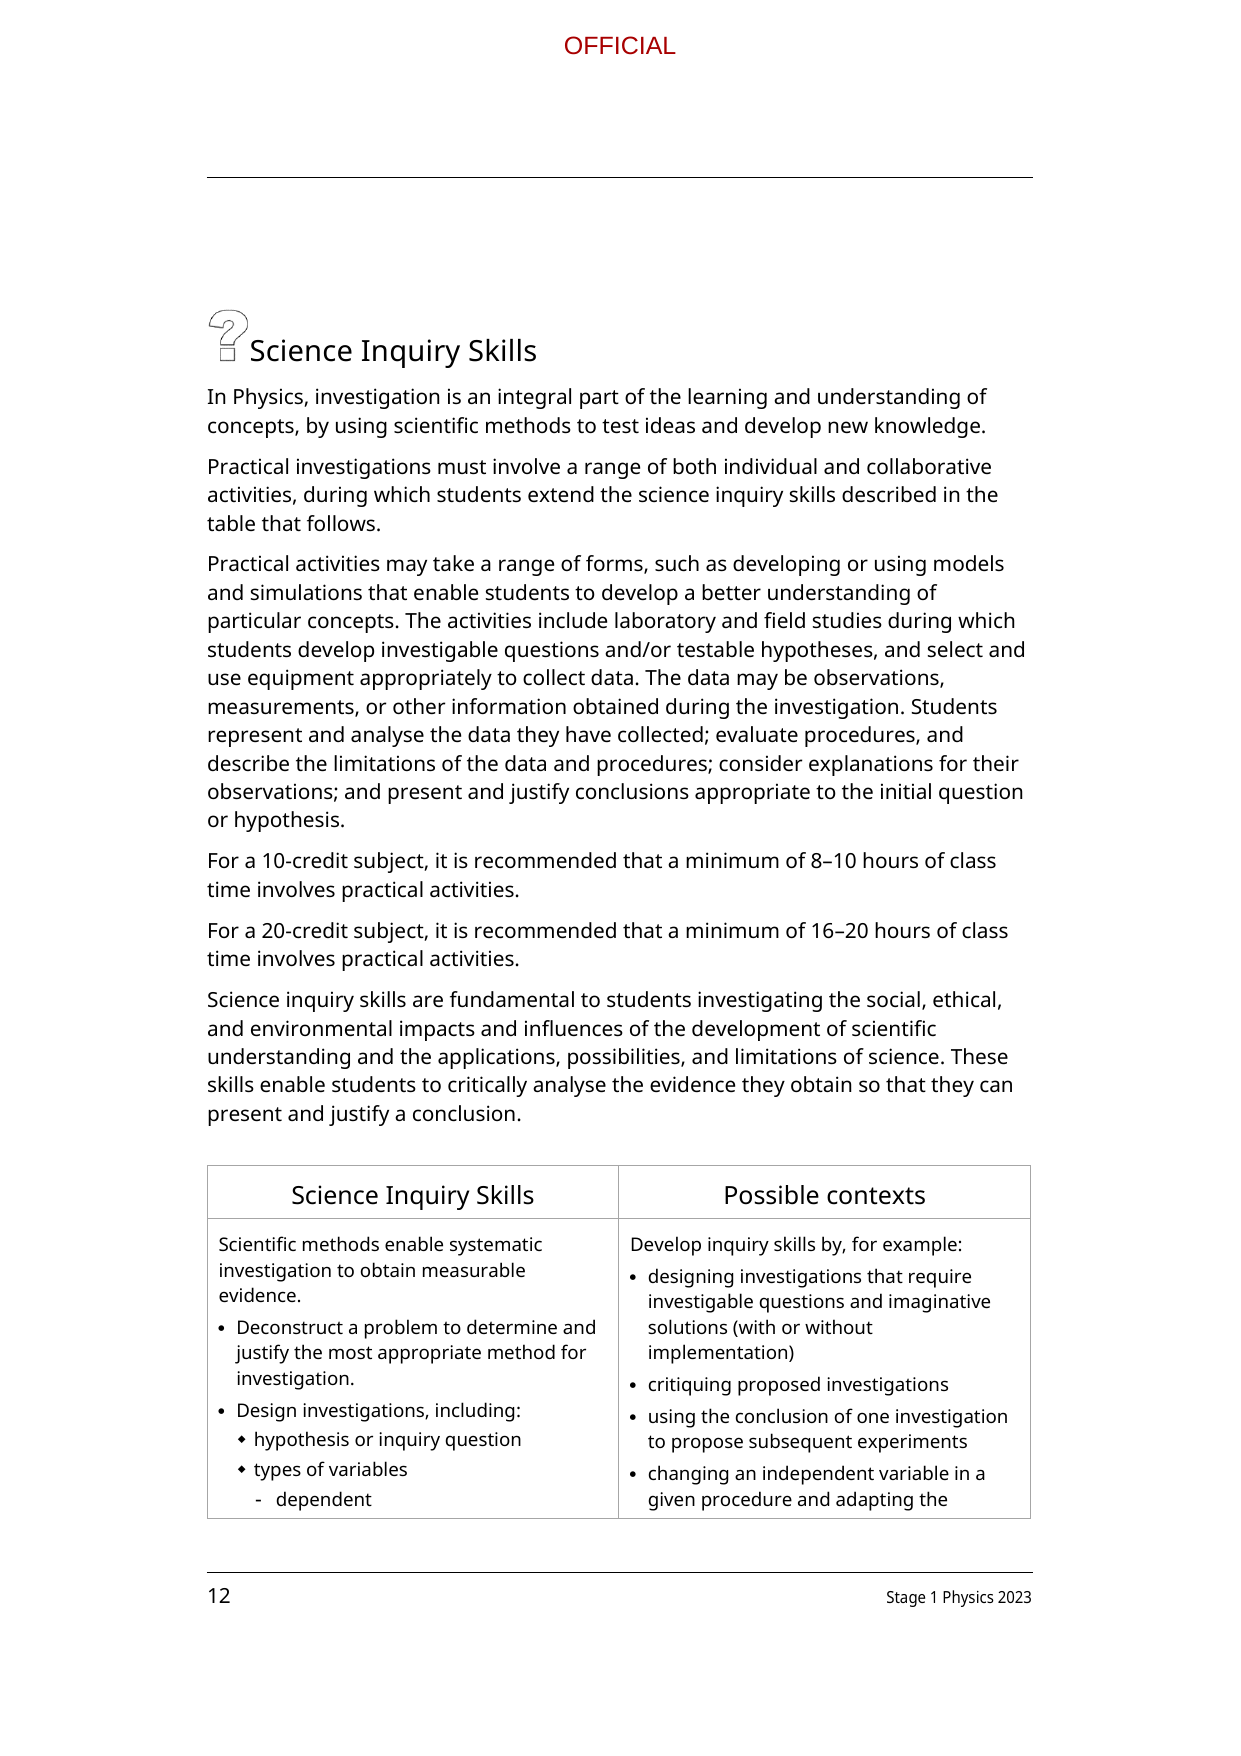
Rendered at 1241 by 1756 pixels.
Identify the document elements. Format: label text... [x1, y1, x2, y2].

text For a 20-credit subject, it is recommended that a minimum of 16–20 hours of class time involves practical activities. [207, 916, 1033, 973]
text Science inquiry skills are fundamental to students investigating the social, ethical, and environmental impacts and influences of the development of scientific understanding and the applications, possibilities, and limitations of science. These skills enable students to critically analyse the evidence they obtain so that they can present and justify a conclusion. [207, 985, 1033, 1127]
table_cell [208, 1219, 618, 1518]
text Science Inquiry Skills [207, 308, 1033, 370]
text Practical activities may take a range of forms, such as developing or using models and simulations that enable students to develop a better understanding of particular concepts. The activities include laboratory and field studies during which students develop investigable questions and/or testable hypotheses, and select and use equipment appropriately to collect data. The data may be observations, measurements, or other information obtained during the investigation. Students represent and analyse the data they have collected; evaluate procedures, and describe the limitations of the data and procedures; consider explanations for their observations; and present and justify conclusions appropriate to the initial question or hypothesis. [207, 549, 1033, 834]
text In Physics, investigation is an integral part of the learning and understanding of concepts, by using scientific methods to test ideas and develop new knowledge. [207, 382, 1033, 439]
text For a 10-credit subject, it is recommended that a minimum of 8–10 hours of class time involves practical activities. [207, 846, 1033, 903]
picture [206, 308, 250, 362]
table_header Possible contexts [619, 1166, 1030, 1218]
text Practical investigations must involve a range of both individual and collaborative activities, during which students extend the science inquiry skills described in the table that follows. [207, 452, 1033, 537]
table_header Science Inquiry Skills [208, 1166, 618, 1218]
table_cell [619, 1219, 1030, 1518]
